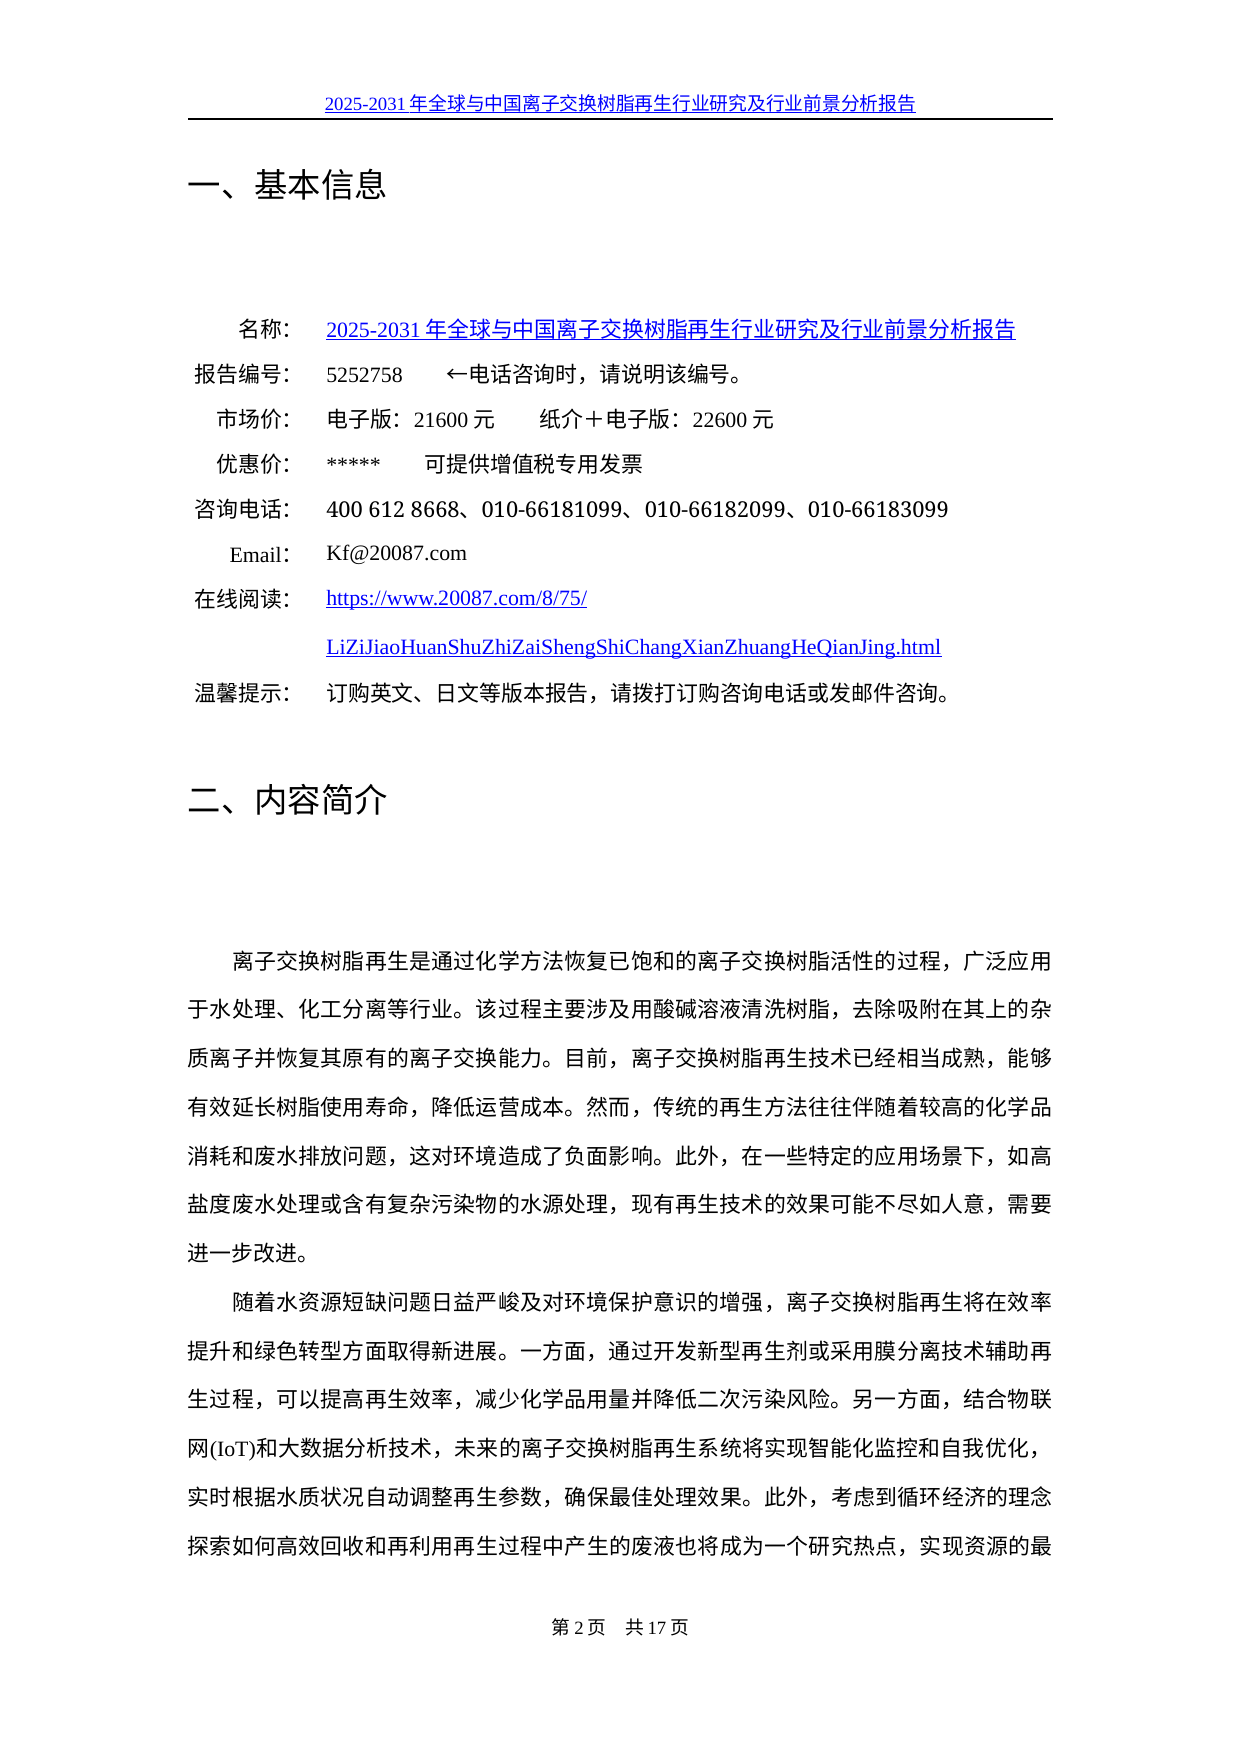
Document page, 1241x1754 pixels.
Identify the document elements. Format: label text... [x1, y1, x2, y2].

table_cell Kf@20087.com [315, 537, 1073, 582]
table_cell Email： [167, 537, 315, 582]
table_cell [315, 582, 1073, 675]
table_cell ***** 可提供增值税专用发票 [315, 447, 1073, 492]
table_header 名称： [167, 312, 315, 357]
table_cell 优惠价： [167, 447, 315, 492]
table_header 2025-2031年全球与中国离子交换树脂再生行业研究及行业前景分析报告 [315, 312, 1073, 357]
title 一、基本信息 [187, 150, 1053, 215]
table_cell 市场价： [167, 402, 315, 447]
table_cell 订购英文、日文等版本报告，请拨打订购咨询电话或发邮件咨询。 [315, 675, 1073, 720]
table_cell 400 612 8668、010-66181099、010-66182099、010-66183099 [315, 492, 1073, 537]
table_cell 咨询电话： [167, 492, 315, 537]
table_cell 5252758 ←电话咨询时，请说明该编号。 [315, 357, 1073, 402]
table_cell 温馨提示： [167, 675, 315, 720]
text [187, 943, 1053, 1561]
title 二、内容简介 [187, 766, 1053, 831]
table_cell 电子版：21600 元 纸介＋电子版：22600 元 [315, 402, 1073, 447]
table_cell 报告编号： [167, 357, 315, 402]
table_cell 在线阅读： [167, 582, 315, 675]
